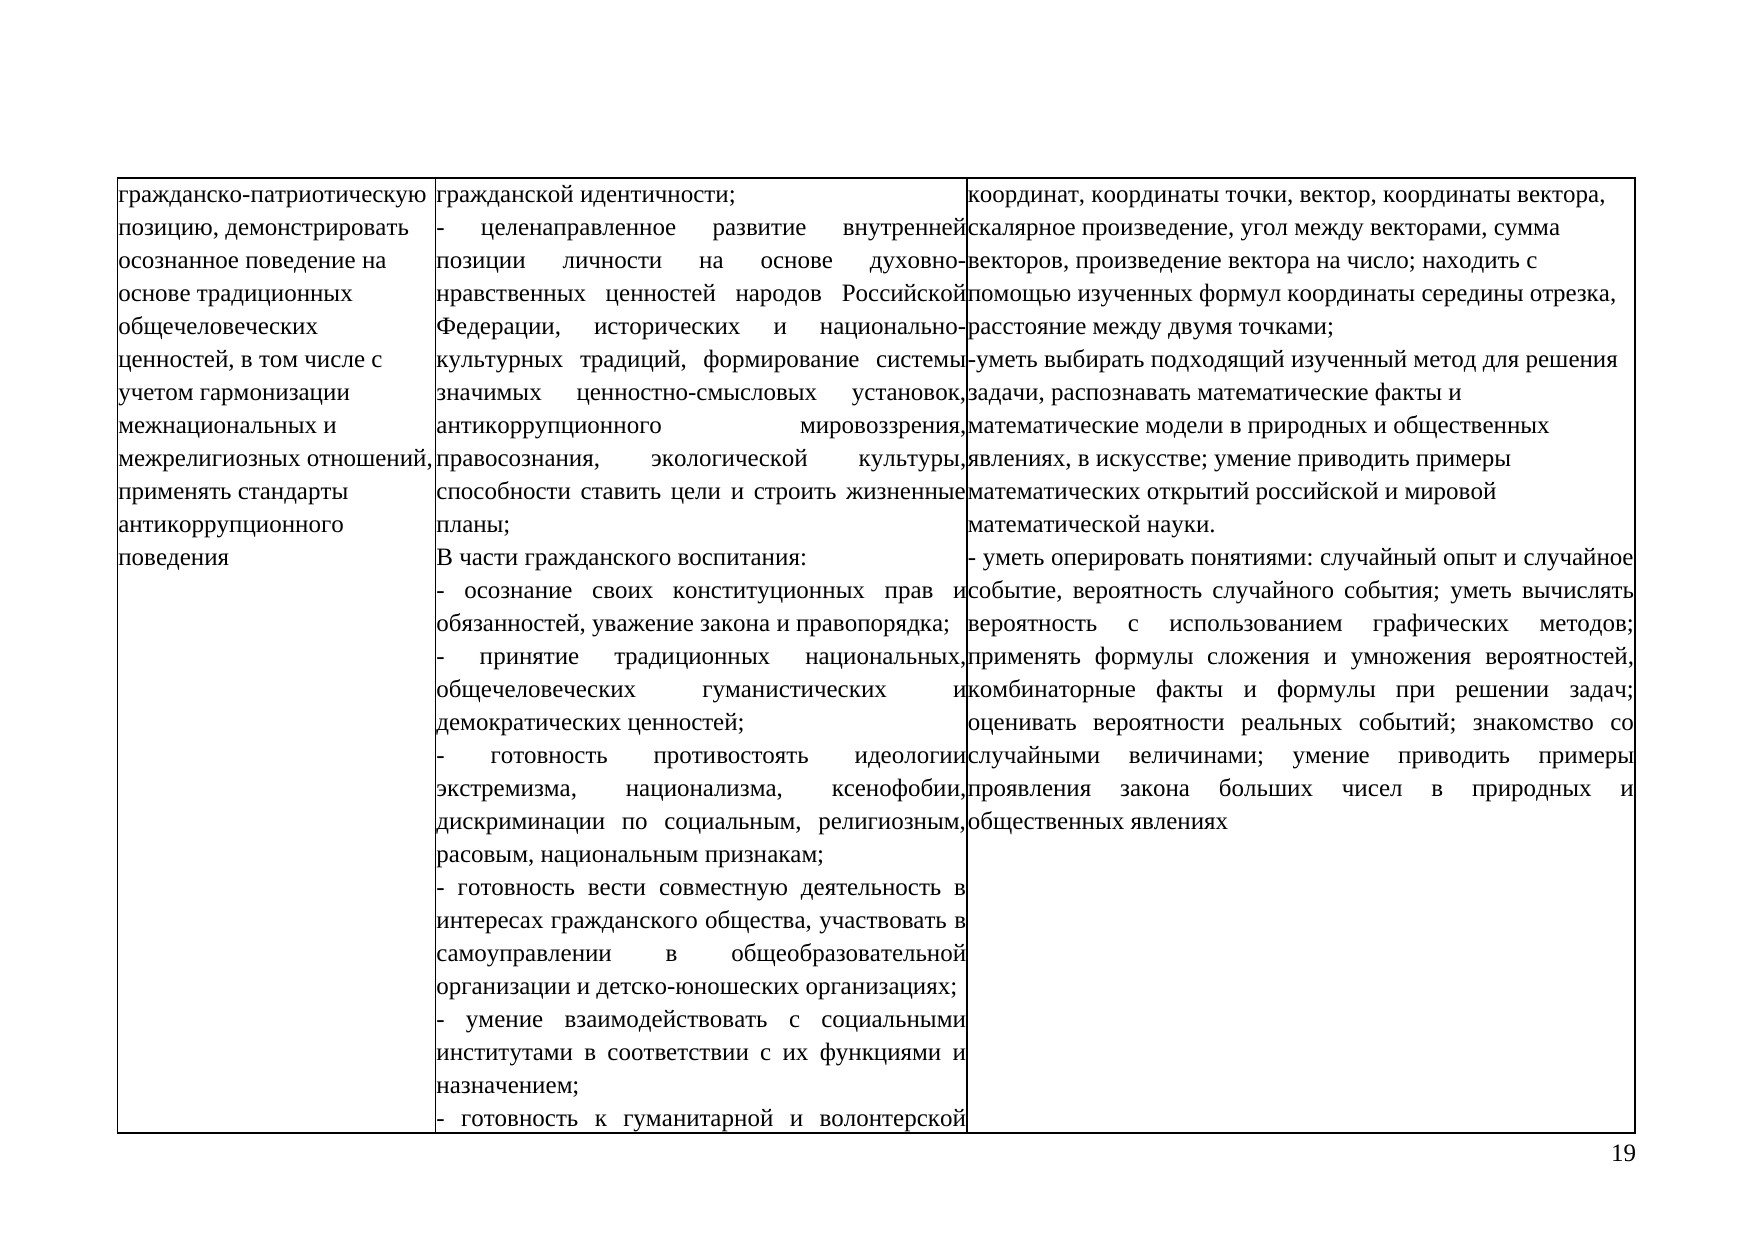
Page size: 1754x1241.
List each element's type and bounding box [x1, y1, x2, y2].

table_cell [968, 538, 1634, 1132]
table_cell [118, 179, 435, 1132]
table_cell [436, 179, 966, 1132]
